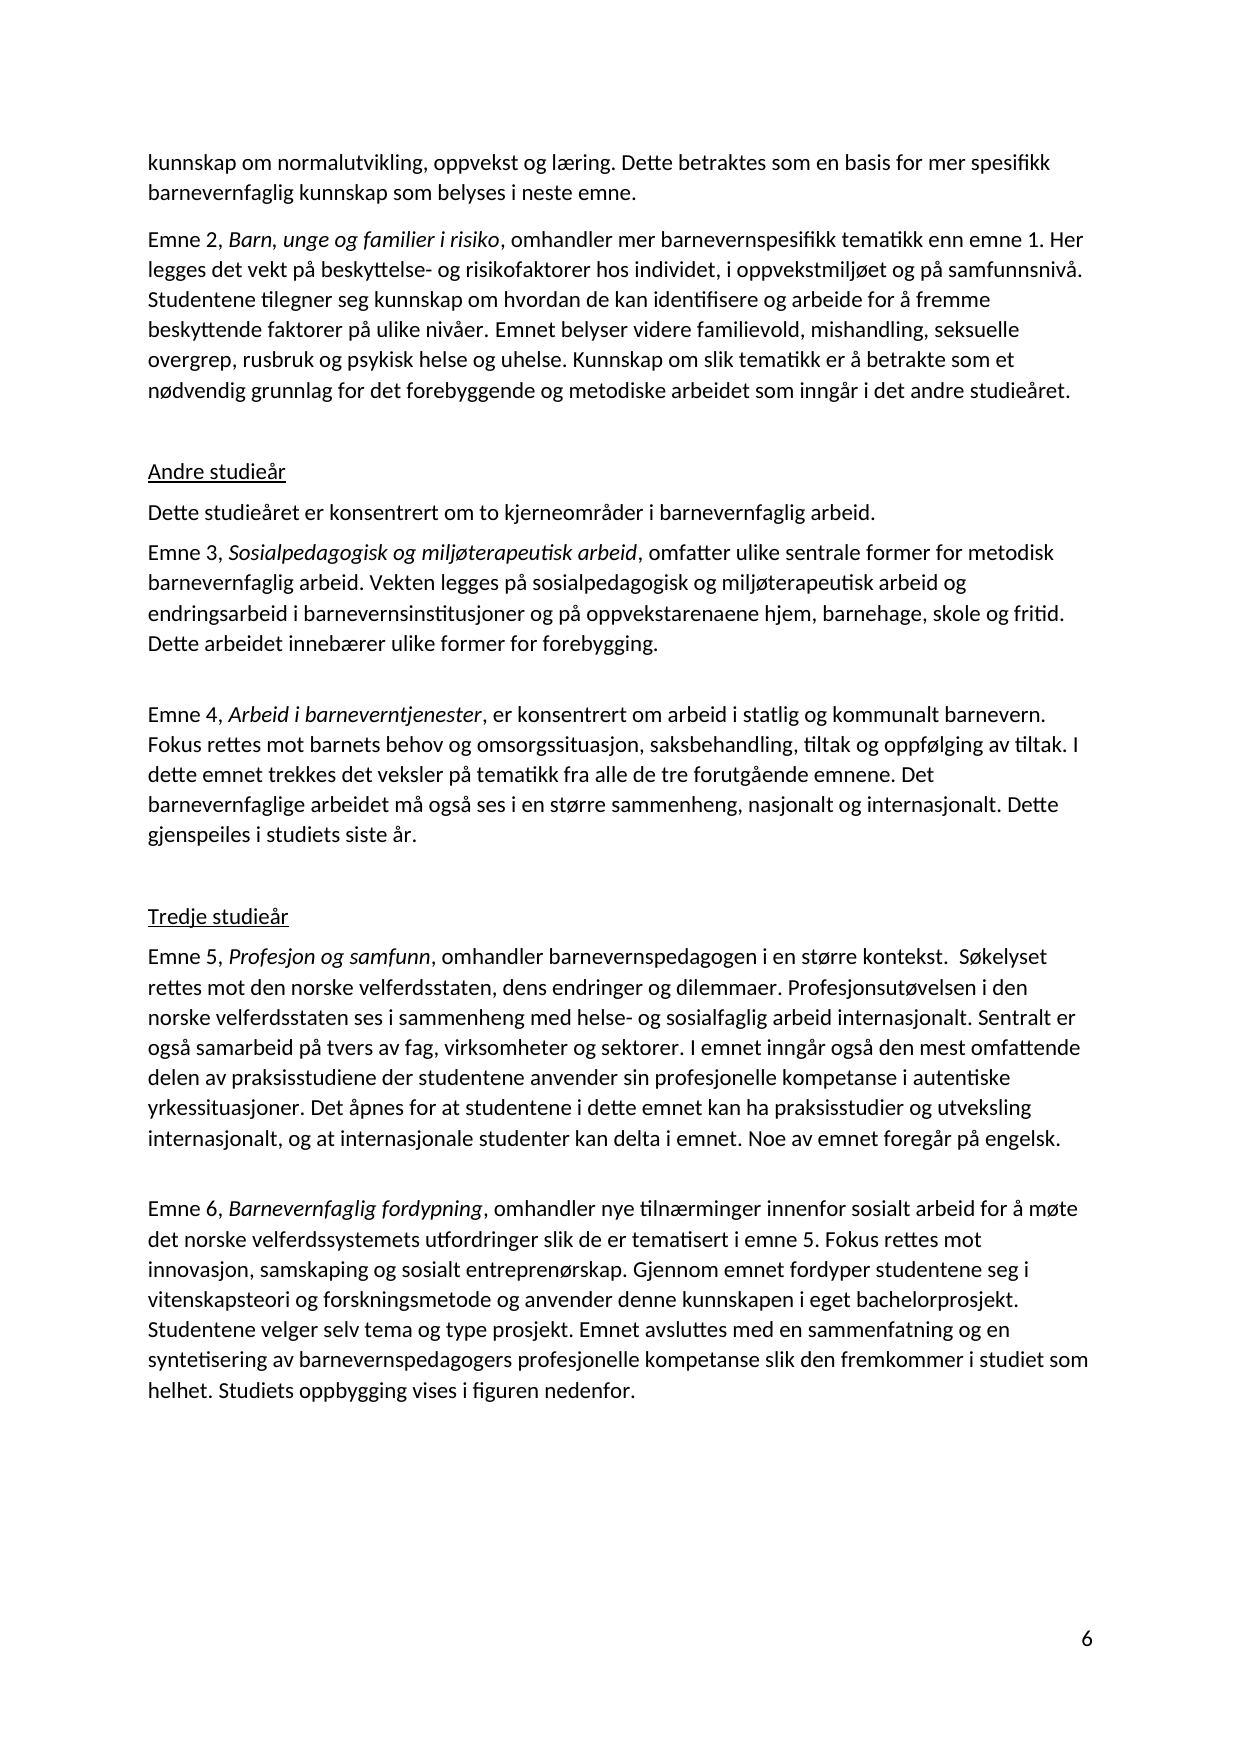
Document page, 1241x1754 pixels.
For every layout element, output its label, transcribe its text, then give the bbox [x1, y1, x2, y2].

text Emne 2, Barn, unge og familier i risiko, omhandler mer barnevernspesifikk tematikk enn emne 1. Her legges det vekt på beskyttelse- og risikofaktorer hos individet, i oppvekstmiljøet og på samfunnsnivå. Studentene tilegner seg kunnskap om hvordan de kan identifisere og arbeide for å fremme beskyttende faktorer på ulike nivåer. Emnet belyser videre familievold, mishandling, seksuelle overgrep, rusbruk og psykisk helse og uhelse. Kunnskap om slik tematikk er å betrakte som et nødvendig grunnlag for det forebyggende og metodiske arbeidet som inngår i det andre studieåret. [148, 225, 1093, 404]
text Emne 5, Profesjon og samfunn, omhandler barnevernspedagogen i en større kontekst. Søkelyset rettes mot den norske velferdsstaten, dens endringer og dilemmaer. Profesjonsutøvelsen i den norske velferdsstaten ses i sammenheng med helse- og sosialfaglig arbeid internasjonalt. Sentralt er også samarbeid på tvers av fag, virksomheter og sektorer. I emnet inngår også den mest omfattende delen av praksisstudiene der studentene anvender sin profesjonelle kompetanse i autentiske yrkessituasjoner. Det åpnes for at studentene i dette emnet kan ha praksisstudier og utveksling internasjonalt, og at internasjonale studenter kan delta i emnet. Noe av emnet foregår på engelsk. [148, 942, 1093, 1152]
text Emne 4, Arbeid i barneverntjenester, er konsentrert om arbeid i statlig og kommunalt barnevern. Fokus rettes mot barnets behov og omsorgssituasjon, saksbehandling, tiltak og oppfølging av tiltak. I dette emnet trekkes det veksler på tematikk fra alle de tre forutgående emnene. Det barnevernfaglige arbeidet må også ses i en større sammenheng, nasjonalt og internasjonalt. Dette gjenspeiles i studiets siste år. [148, 669, 1093, 848]
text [148, 148, 1093, 206]
text Tredje studieår [148, 902, 1093, 930]
text Emne 3, Sosialpedagogisk og miljøterapeutisk arbeid, omfatter ulike sentrale former for metodisk barnevernfaglig arbeid. Vekten legges på sosialpedagogisk og miljøterapeutisk arbeid og endringsarbeid i barnevernsinstitusjoner og på oppvekstarenaene hjem, barnehage, skole og fritid. Dette arbeidet innebærer ulike former for forebygging. [148, 538, 1093, 657]
text Emne 6, Barnevernfaglig fordypning, omhandler nye tilnærminger innenfor sosialt arbeid for å møte det norske velferdssystemets utfordringer slik de er tematisert i emne 5. Fokus rettes mot innovasjon, samskaping og sosialt entreprenørskap. Gjennom emnet fordyper studentene seg i vitenskapsteori og forskningsmetode og anvender denne kunnskapen i eget bachelorprosjekt. Studentene velger selv tema og type prosjekt. Emnet avsluttes med en sammenfatning og en syntetisering av barnevernspedagogers profesjonelle kompetanse slik den fremkommer i studiet som helhet. Studiets oppbygging vises i figuren nedenfor. [148, 1164, 1093, 1404]
text Dette studieåret er konsentrert om to kjerneområder i barnevernfaglig arbeid. [148, 498, 1093, 526]
text Andre studieår [148, 457, 1093, 485]
